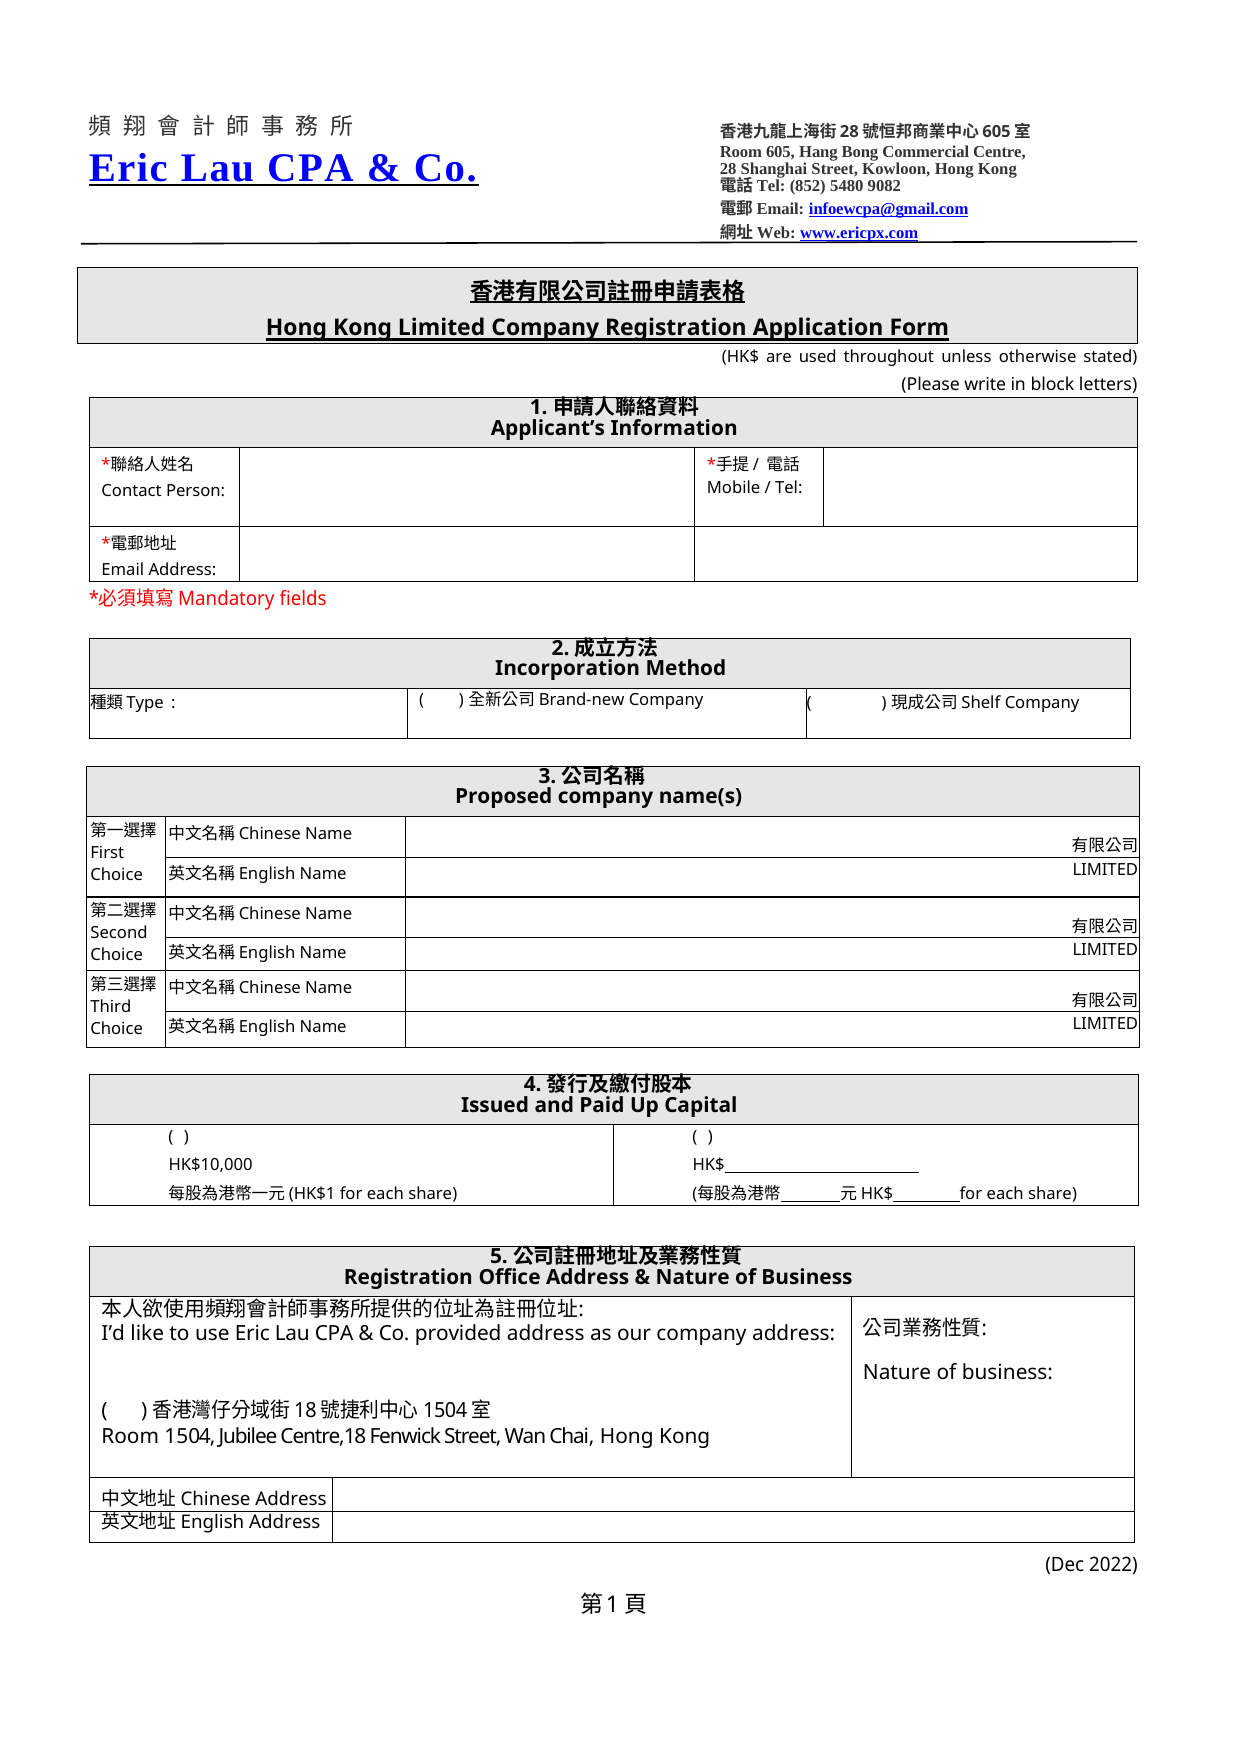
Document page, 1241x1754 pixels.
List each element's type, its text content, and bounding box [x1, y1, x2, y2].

table_header 2. 成立方法 Incorporation Method [90, 639, 1130, 688]
table_header 4. 發行及繳付股本 Issued and Paid Up Capital [90, 1075, 1138, 1124]
table_cell [333, 1478, 1134, 1511]
table_header 1. 申請人聯絡資料Applicant’s Information [90, 398, 1137, 447]
subtitle 電郵 Email: infoewcpa@gmail.com [719, 195, 990, 219]
table_cell 第二選擇Second Choice [87, 898, 165, 970]
table_cell *手提 / 電話Mobile / Tel: [695, 448, 823, 526]
text Eric Lau CPA & Co. [88, 149, 521, 189]
text (HK$ are used throughout unless otherwise stated) [67, 263, 1137, 367]
table_cell ( ) 現成公司 Shelf Company [807, 689, 1130, 738]
text 頻 翔 會 計 師 事 務 所 [88, 102, 521, 143]
table_cell [824, 448, 1137, 526]
table_cell 中文名稱 Chinese Name [166, 971, 405, 1011]
table_cell ( ) HK$ (每股為港幣 元 HK$ for each share) [614, 1125, 1138, 1204]
table_cell 本人欲使用頻翔會計師事務所提供的位址為註冊位址: I’d like to use Eric Lau CPA & Co. provided address as our company address: ( ) 香港灣仔分域街18號捷利中心1504室 Room 1504, Jubilee Centre,18 Fenwick Street, Wan Chai, Hong Kong [90, 1297, 851, 1477]
table_cell ( ) 全新公司 Brand-new Company [408, 689, 806, 738]
table_cell 中文名稱 Chinese Name [166, 898, 405, 937]
table_cell LIMITED [406, 938, 1139, 970]
subtitle 第 1 頁 [67, 1586, 647, 1620]
table_cell [333, 1512, 1134, 1542]
subtitle Room 605, Hang Bong Commercial Centre, [719, 142, 1157, 161]
table_cell 中文地址 Chinese Address [90, 1478, 332, 1511]
table_cell 公司業務性質: Nature of business: [852, 1297, 1134, 1477]
table_cell [695, 527, 1137, 581]
subtitle 香港九龍上海街28號恒邦商業中心605室 [719, 118, 1157, 142]
table_cell ( ) HK$10,000 每股為港幣一元 (HK$1 for each share) [90, 1125, 613, 1204]
table_cell 英文名稱 English Name [166, 938, 405, 970]
table_cell 英文名稱 English Name [166, 858, 405, 896]
table_cell *聯絡人姓名 Contact Person: [90, 448, 239, 526]
table_cell 有限公司 [406, 971, 1139, 1011]
table_cell 中文名稱 Chinese Name [166, 817, 405, 857]
table_cell 第三選擇Third Choice [87, 971, 165, 1047]
table_cell 英文名稱 English Name [166, 1012, 405, 1047]
table_cell 英文地址 English Address [90, 1512, 332, 1542]
table_header 3. 公司名稱 Proposed company name(s) [87, 767, 1139, 816]
table_cell 第一選擇First Choice [87, 817, 165, 896]
text (Dec 2022) [652, 1550, 1137, 1577]
table_cell *電郵地址 Email Address: [90, 527, 239, 581]
table_cell [240, 527, 694, 581]
text (Please write in block letters) [67, 371, 1137, 395]
table_cell 種類 Type : [90, 689, 407, 738]
text 電話 Tel: (852) 5480 9082 [719, 177, 1157, 195]
table_cell [240, 448, 694, 526]
table_cell LIMITED [406, 1012, 1139, 1047]
text 28 Shanghai Street, Kowloon, Hong Kong [719, 161, 1157, 177]
table_cell 有限公司 [406, 817, 1139, 857]
text *必須填寫 Mandatory fields [88, 582, 1157, 611]
table_header 5. 公司註冊地址及業務性質 Registration Office Address & Nature of Business [90, 1247, 1134, 1296]
table_cell LIMITED [406, 858, 1139, 896]
subtitle 網址 Web: www.ericpx.com [719, 219, 990, 241]
table_cell 有限公司 [406, 898, 1139, 937]
